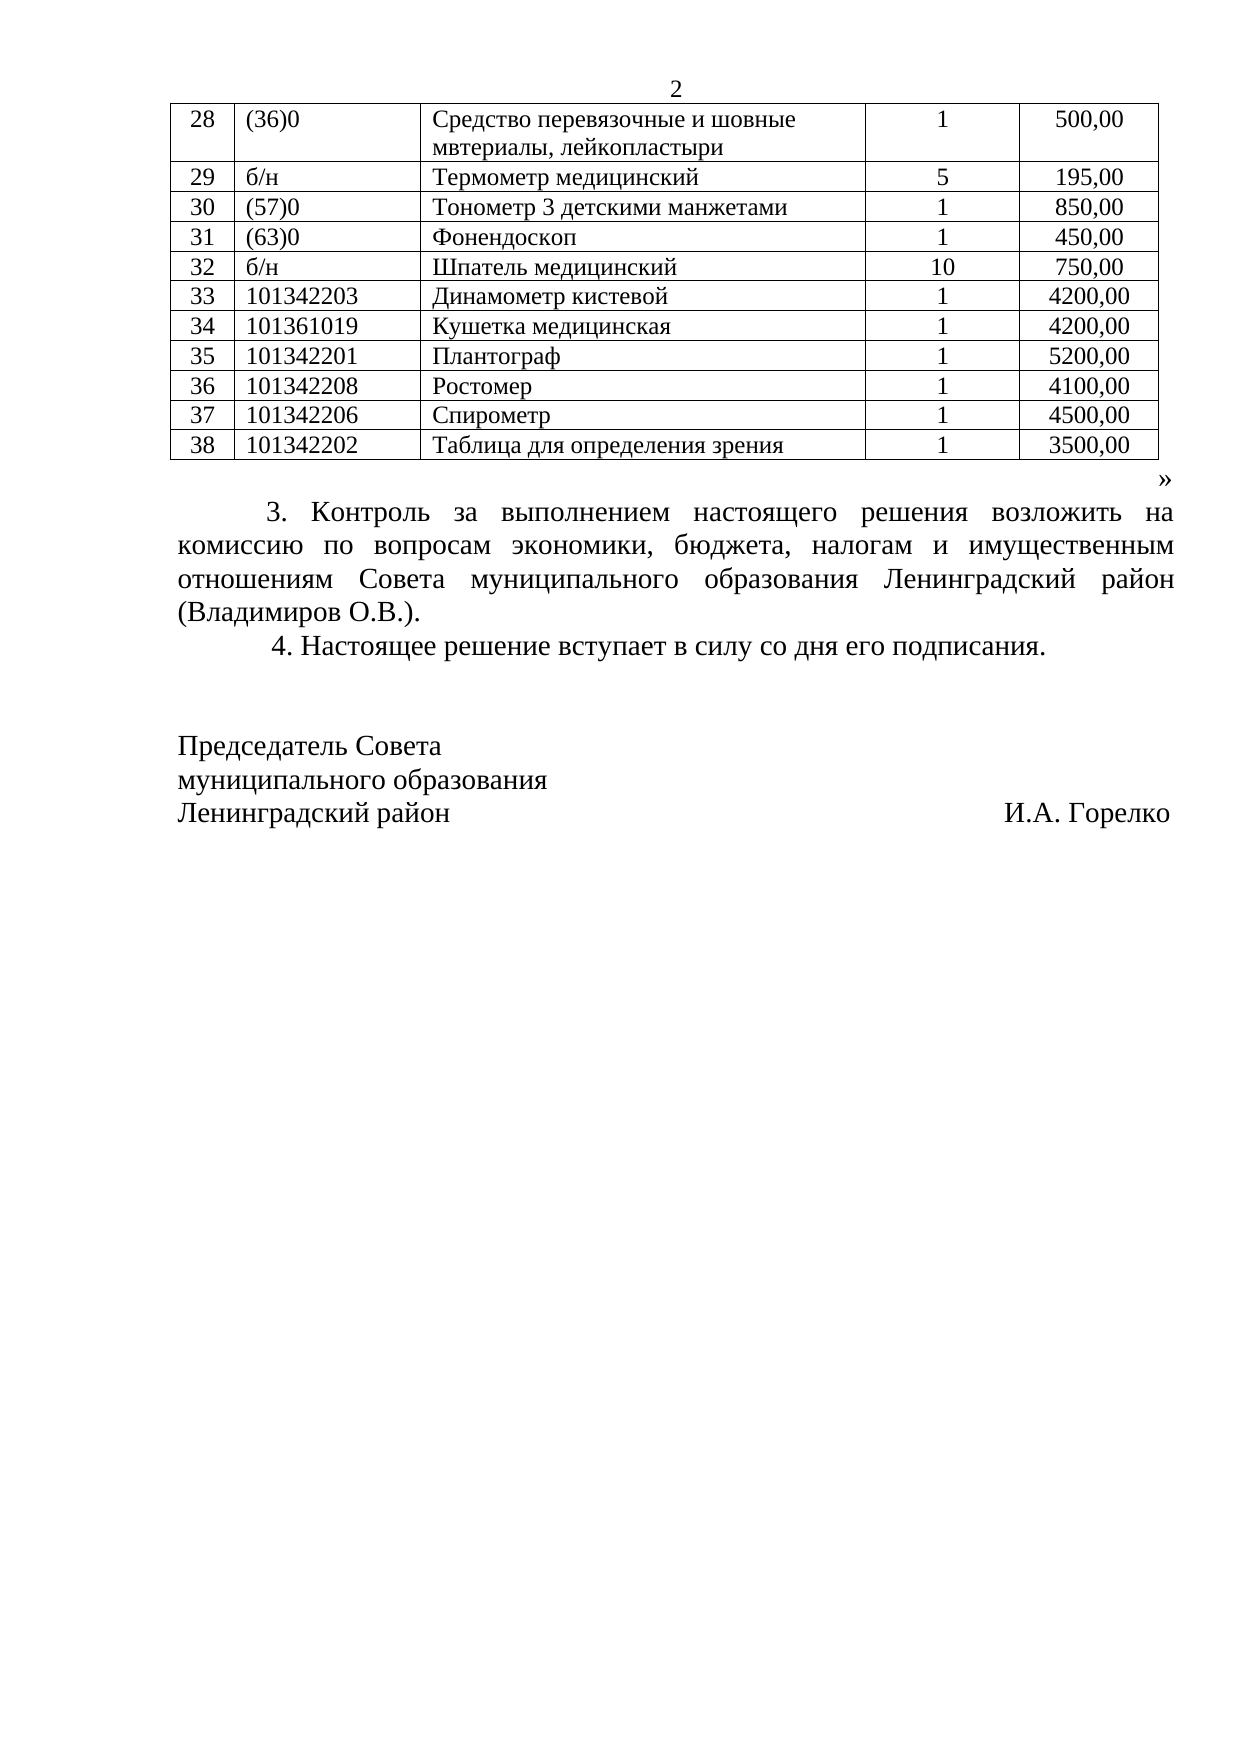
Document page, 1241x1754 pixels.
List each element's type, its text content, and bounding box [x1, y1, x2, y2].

table_cell Средство перевязочные и шовные мвтериалы, лейкопластыри [421, 104, 865, 161]
table_cell 1 [866, 104, 1019, 161]
table_cell 101342201 [235, 341, 420, 370]
table_cell 1 [866, 311, 1019, 340]
table_cell 5 [866, 162, 1019, 191]
table_cell 450,00 [1020, 222, 1158, 251]
table_cell 4500,00 [1020, 401, 1158, 429]
table_cell 4200,00 [1020, 281, 1158, 310]
table_cell 1 [866, 371, 1019, 399]
table_cell 101342206 [235, 401, 420, 429]
table_cell 5200,00 [1020, 341, 1158, 370]
text Ленинградский район И.А. Горелко [177, 796, 1175, 829]
table_cell 101342203 [235, 281, 420, 310]
table_cell 750,00 [1020, 252, 1158, 280]
table_cell Динамометр кистевой [421, 281, 865, 310]
table_cell 4100,00 [1020, 371, 1158, 399]
table_cell Плантограф [421, 341, 865, 370]
table_cell 36 [171, 371, 234, 399]
table_cell 35 [171, 341, 234, 370]
table_cell 195,00 [1020, 162, 1158, 191]
table_cell 1 [866, 430, 1019, 459]
table_cell Тонометр 3 детскими манжетами [421, 192, 865, 221]
table_cell 101342202 [235, 430, 420, 459]
table_cell 1 [866, 192, 1019, 221]
table_cell 850,00 [1020, 192, 1158, 221]
table_cell Фонендоскоп [421, 222, 865, 251]
table_cell (57)0 [235, 192, 420, 221]
table_cell 34 [171, 311, 234, 340]
table_cell 500,00 [1020, 104, 1158, 161]
table_cell 101361019 [235, 311, 420, 340]
table_cell 30 [171, 192, 234, 221]
table_cell 10 [866, 252, 1019, 280]
table_cell 1 [866, 281, 1019, 310]
table_cell 101342208 [235, 371, 420, 399]
text » [1136, 460, 1175, 494]
text 3. Контроль за выполнением настоящего решения возложить на комиссию по вопросам экономики, бюджета, налогам и имущественным отношениям Совета муниципального образования Ленинградский район (Владимиров О.В.). [177, 494, 1175, 628]
table_cell 29 [171, 162, 234, 191]
text Председатель Совета [177, 728, 1165, 762]
table_cell Термометр медицинский [421, 162, 865, 191]
table_cell 3500,00 [1020, 430, 1158, 459]
table_cell 32 [171, 252, 234, 280]
table_cell 4200,00 [1020, 311, 1158, 340]
table_cell 28 [171, 104, 234, 161]
table_cell Таблица для определения зрения [421, 430, 865, 459]
text муниципального образования [177, 762, 1175, 796]
table_cell (36)0 [235, 104, 420, 161]
table_cell 37 [171, 401, 234, 429]
table_cell 33 [171, 281, 234, 310]
table_cell б/н [235, 162, 420, 191]
table_cell 1 [866, 341, 1019, 370]
table_cell 1 [866, 401, 1019, 429]
table_cell б/н [235, 252, 420, 280]
table_cell Шпатель медицинский [421, 252, 865, 280]
table_cell (63)0 [235, 222, 420, 251]
table_cell Кушетка медицинская [421, 311, 865, 340]
table_cell 38 [171, 430, 234, 459]
text 4. Настоящее решение вступает в силу со дня его подписания. [177, 628, 1175, 661]
table_cell 31 [171, 222, 234, 251]
table_cell Ростомер [421, 371, 865, 399]
table_cell 1 [866, 222, 1019, 251]
table_cell Спирометр [421, 401, 865, 429]
